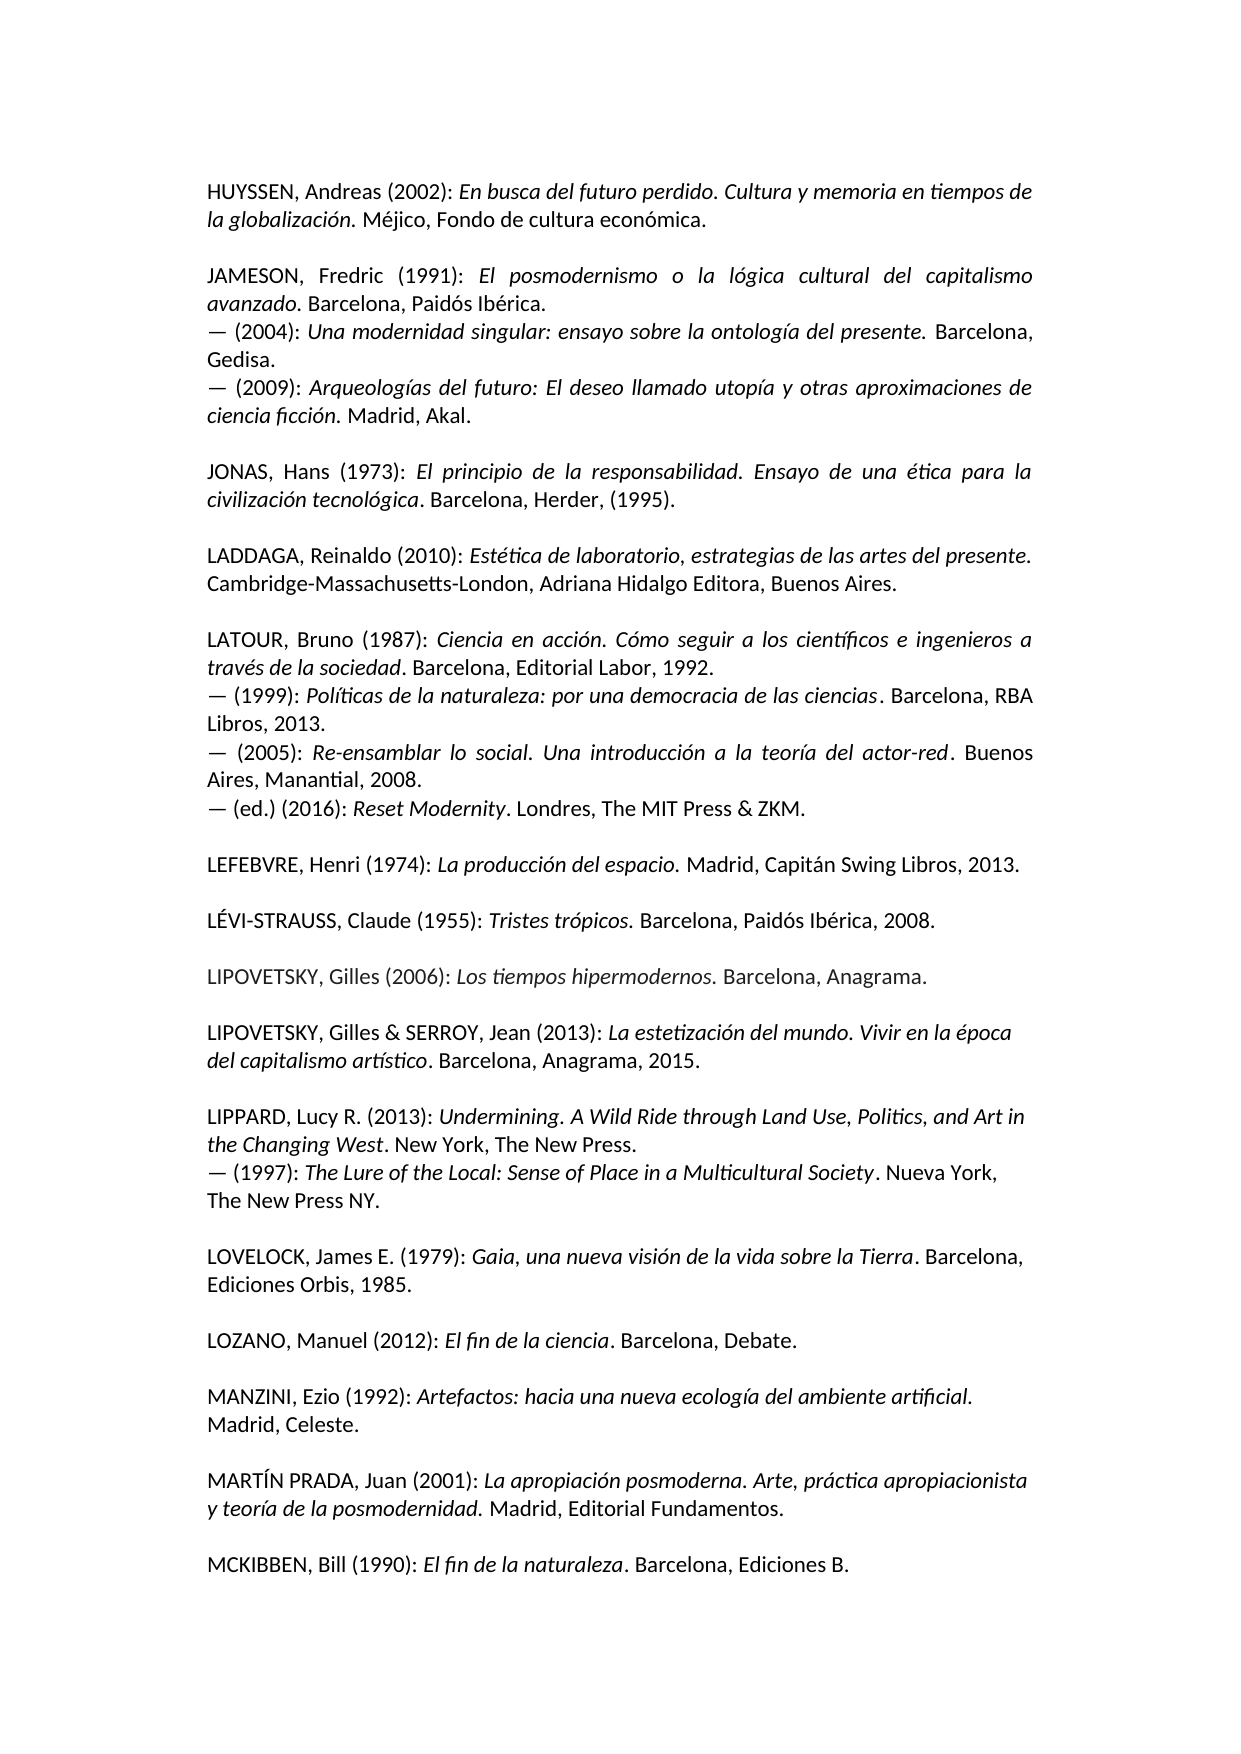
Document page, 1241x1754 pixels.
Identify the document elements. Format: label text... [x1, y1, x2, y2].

text JAMESON, Fredric (1991): El posmodernismo o la lógica cultural del capitalismo avanzado. Barcelona, Paidós Ibérica. [207, 261, 1033, 317]
text JONAS, Hans (1973): El principio de la responsabilidad. Ensayo de una ética para la civilización tecnológica. Barcelona, Herder, (1995). [207, 457, 1033, 513]
text — (2009): Arqueologías del futuro: El deseo llamado utopía y otras aproximaciones de ciencia ficción. Madrid, Akal. [207, 373, 1033, 429]
text LÉVI-STRAUSS, Claude (1955): Tristes trópicos. Barcelona, Paidós Ibérica, 2008. [207, 906, 1033, 934]
text MCKIBBEN, Bill (1990): El fin de la naturaleza. Barcelona, Ediciones B. [207, 1550, 1033, 1578]
text — (2005): Re-ensamblar lo social. Una introducción a la teoría del actor-red. Buenos Aires, Manantial, 2008. [207, 738, 1033, 794]
text LATOUR, Bruno (1987): Ciencia en acción. Cómo seguir a los científicos e ingenieros a través de la sociedad. Barcelona, Editorial Labor, 1992. [207, 626, 1033, 682]
text LADDAGA, Reinaldo (2010): Estética de laboratorio, estrategias de las artes del presente. Cambridge-Massachusetts-London, Adriana Hidalgo Editora, Buenos Aires. [207, 541, 1033, 597]
text LOVELOCK, James E. (1979): Gaia, una nueva visión de la vida sobre la Tierra. Barcelona, Ediciones Orbis, 1985. [207, 1242, 1033, 1298]
text LIPOVETSKY, Gilles (2006): Los tiempos hipermodernos. Barcelona, Anagrama. [207, 962, 1033, 990]
text MANZINI, Ezio (1992): Artefactos: hacia una nueva ecología del ambiente artificial. Madrid, Celeste. [207, 1382, 1033, 1438]
text — (1997): The Lure of the Local: Sense of Place in a Multicultural Society. Nueva York, The New Press NY. [207, 1158, 1033, 1214]
text LOZANO, Manuel (2012): El fin de la ciencia. Barcelona, Debate. [207, 1326, 1033, 1354]
text LIPPARD, Lucy R. (2013): Undermining. A Wild Ride through Land Use, Politics, and Art in the Changing West. New York, The New Press. [207, 1102, 1033, 1158]
text — (ed.) (2016): Reset Modernity. Londres, The MIT Press & ZKM. [207, 794, 1033, 822]
text MARTÍN PRADA, Juan (2001): La apropiación posmoderna. Arte, práctica apropiacionista y teoría de la posmodernidad. Madrid, Editorial Fundamentos. [207, 1466, 1033, 1522]
text HUYSSEN, Andreas (2002): En busca del futuro perdido. Cultura y memoria en tiempos de la globalización. Méjico, Fondo de cultura económica. [207, 177, 1033, 233]
text LEFEBVRE, Henri (1974): La producción del espacio. Madrid, Capitán Swing Libros, 2013. [207, 850, 1033, 878]
text — (2004): Una modernidad singular: ensayo sobre la ontología del presente. Barcelona, Gedisa. [207, 317, 1033, 373]
text LIPOVETSKY, Gilles & SERROY, Jean (2013): La estetización del mundo. Vivir en la época del capitalismo artístico. Barcelona, Anagrama, 2015. [207, 1018, 1033, 1074]
text — (1999): Políticas de la naturaleza: por una democracia de las ciencias. Barcelona, RBA Libros, 2013. [207, 682, 1033, 738]
